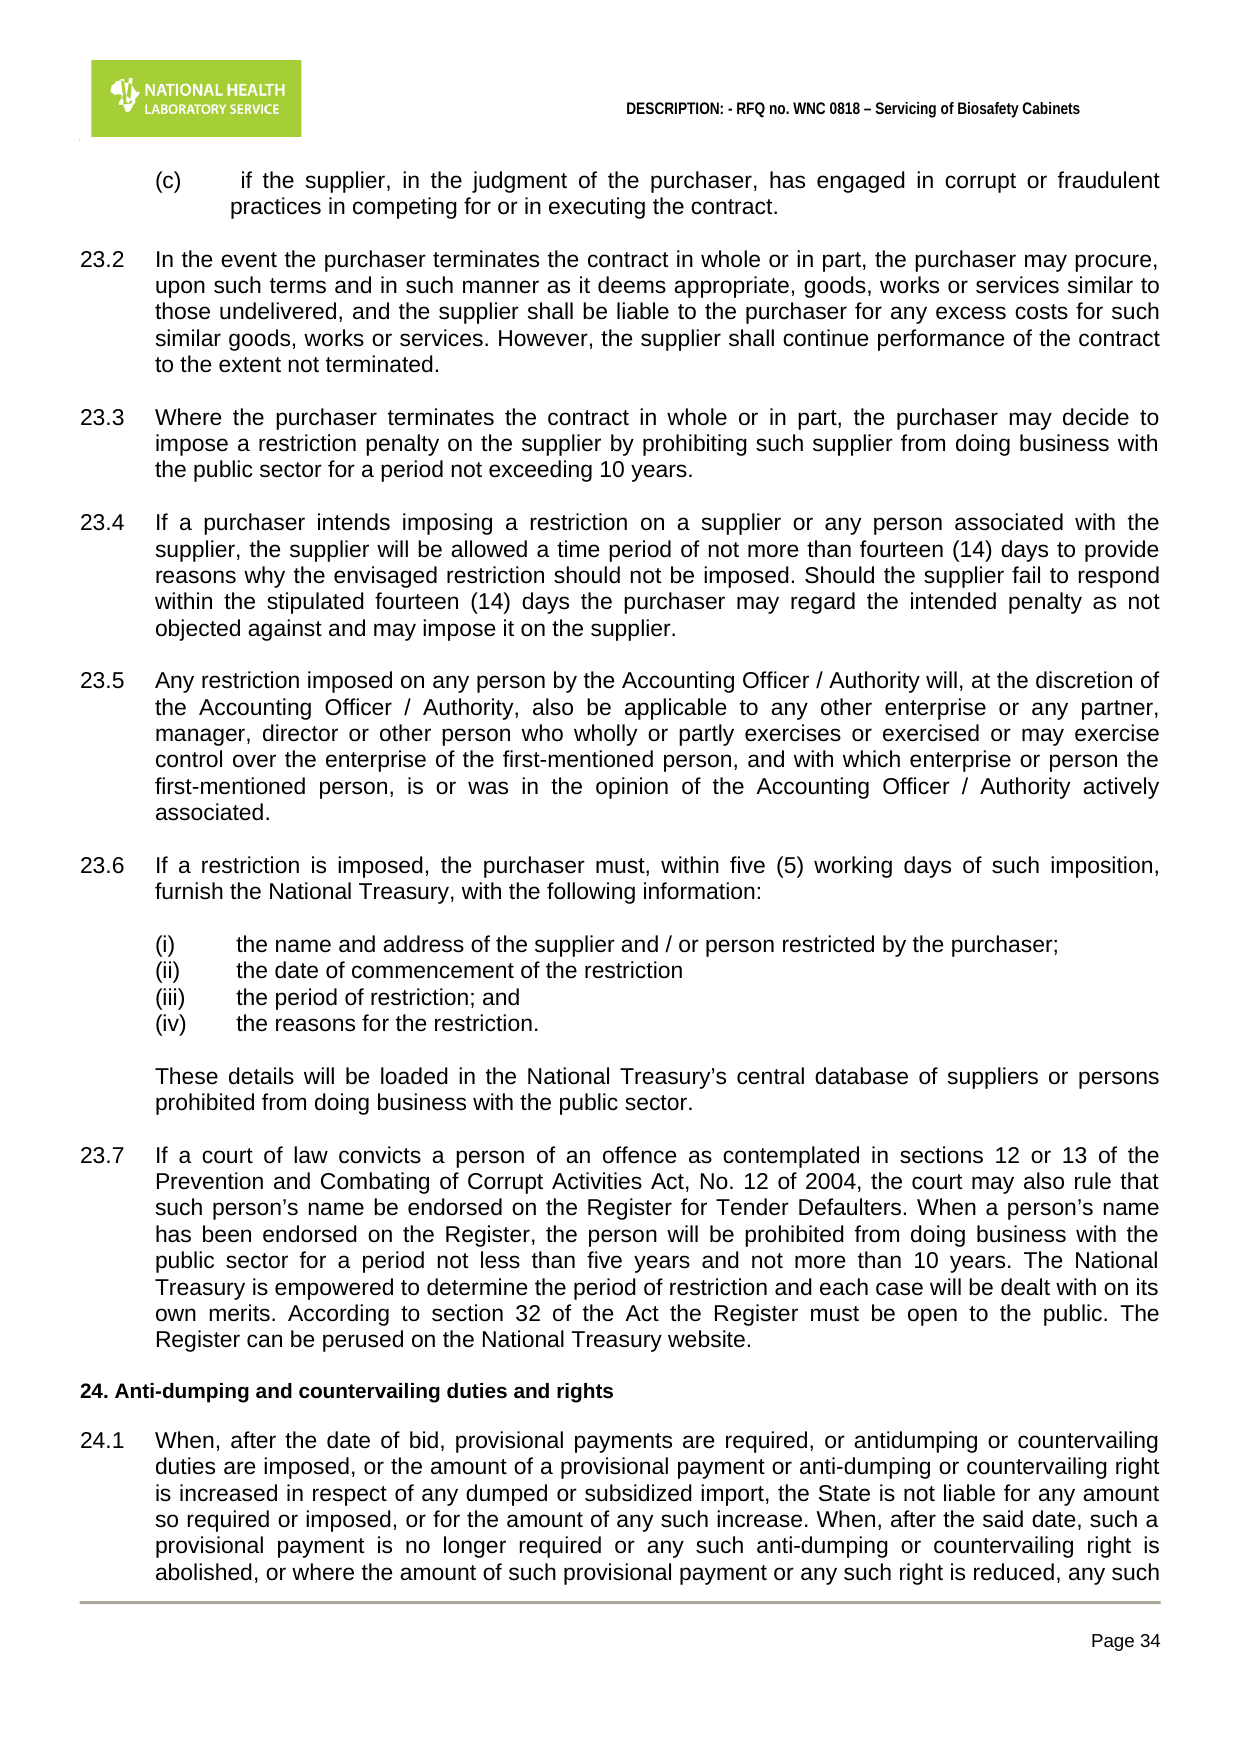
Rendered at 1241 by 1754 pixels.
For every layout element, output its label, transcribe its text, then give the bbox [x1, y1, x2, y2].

picture [91, 60, 302, 137]
text These details will be loaded in the National Treasury’s central database of suppliers or persons prohibited from doing business with the public sector. [155, 1063, 1161, 1115]
text (i) the name and address of the supplier and / or person restricted by the purchaser; [80, 931, 1161, 957]
text 23.3 Where the purchaser terminates the contract in whole or in part, the purchaser may decide to impose a restriction penalty on the supplier by prohibiting such supplier from doing business with the public sector for a period not exceeding 10 years. [80, 404, 1161, 483]
text 23.4 If a purchaser intends imposing a restriction on a supplier or any person associated with the supplier, the supplier will be allowed a time period of not more than fourteen (14) days to provide reasons why the envisaged restriction should not be imposed. Should the supplier fail to respond within the stipulated fourteen (14) days the purchaser may regard the intended penalty as not objected against and may impose it on the supplier. [80, 509, 1161, 641]
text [80, 1427, 1161, 1585]
text 23.6 If a restriction is imposed, the purchaser must, within five (5) working days of such imposition, furnish the National Treasury, with the following information: [80, 852, 1161, 904]
text (c) if the supplier, in the judgment of the purchaser, has engaged in corrupt or fraudulent practices in competing for or in executing the contract. [155, 167, 1161, 219]
text (iv) the reasons for the restriction. [80, 1010, 1161, 1036]
text (ii) the date of commencement of the restriction [80, 957, 1161, 983]
text 24. Anti-dumping and countervailing duties and rights [80, 1379, 1161, 1403]
text (iii) the period of restriction; and [80, 983, 1161, 1010]
text 23.2 In the event the purchaser terminates the contract in whole or in part, the purchaser may procure, upon such terms and in such manner as it deems appropriate, goods, works or services similar to those undelivered, and the supplier shall be liable to the purchaser for any excess costs for such similar goods, works or services. However, the supplier shall continue performance of the contract to the extent not terminated. [80, 246, 1161, 377]
text 23.7 If a court of law convicts a person of an offence as contemplated in sections 12 or 13 of the Prevention and Combating of Corrupt Activities Act, No. 12 of 2004, the court may also rule that such person’s name be endorsed on the Register for Tender Defaulters. When a person’s name has been endorsed on the Register, the person will be prohibited from doing business with the public sector for a period not less than five years and not more than 10 years. The National Treasury is empowered to determine the period of restriction and each case will be dealt with on its own merits. According to section 32 of the Act the Register must be open to the public. The Register can be perused on the National Treasury website. [80, 1142, 1161, 1352]
text 23.5 Any restriction imposed on any person by the Accounting Officer / Authority will, at the discretion of the Accounting Officer / Authority, also be applicable to any other enterprise or any partner, manager, director or other person who wholly or partly exercises or exercised or may exercise control over the enterprise of the first-mentioned person, and with which enterprise or person the first-mentioned person, is or was in the opinion of the Accounting Officer / Authority actively associated. [80, 667, 1161, 825]
